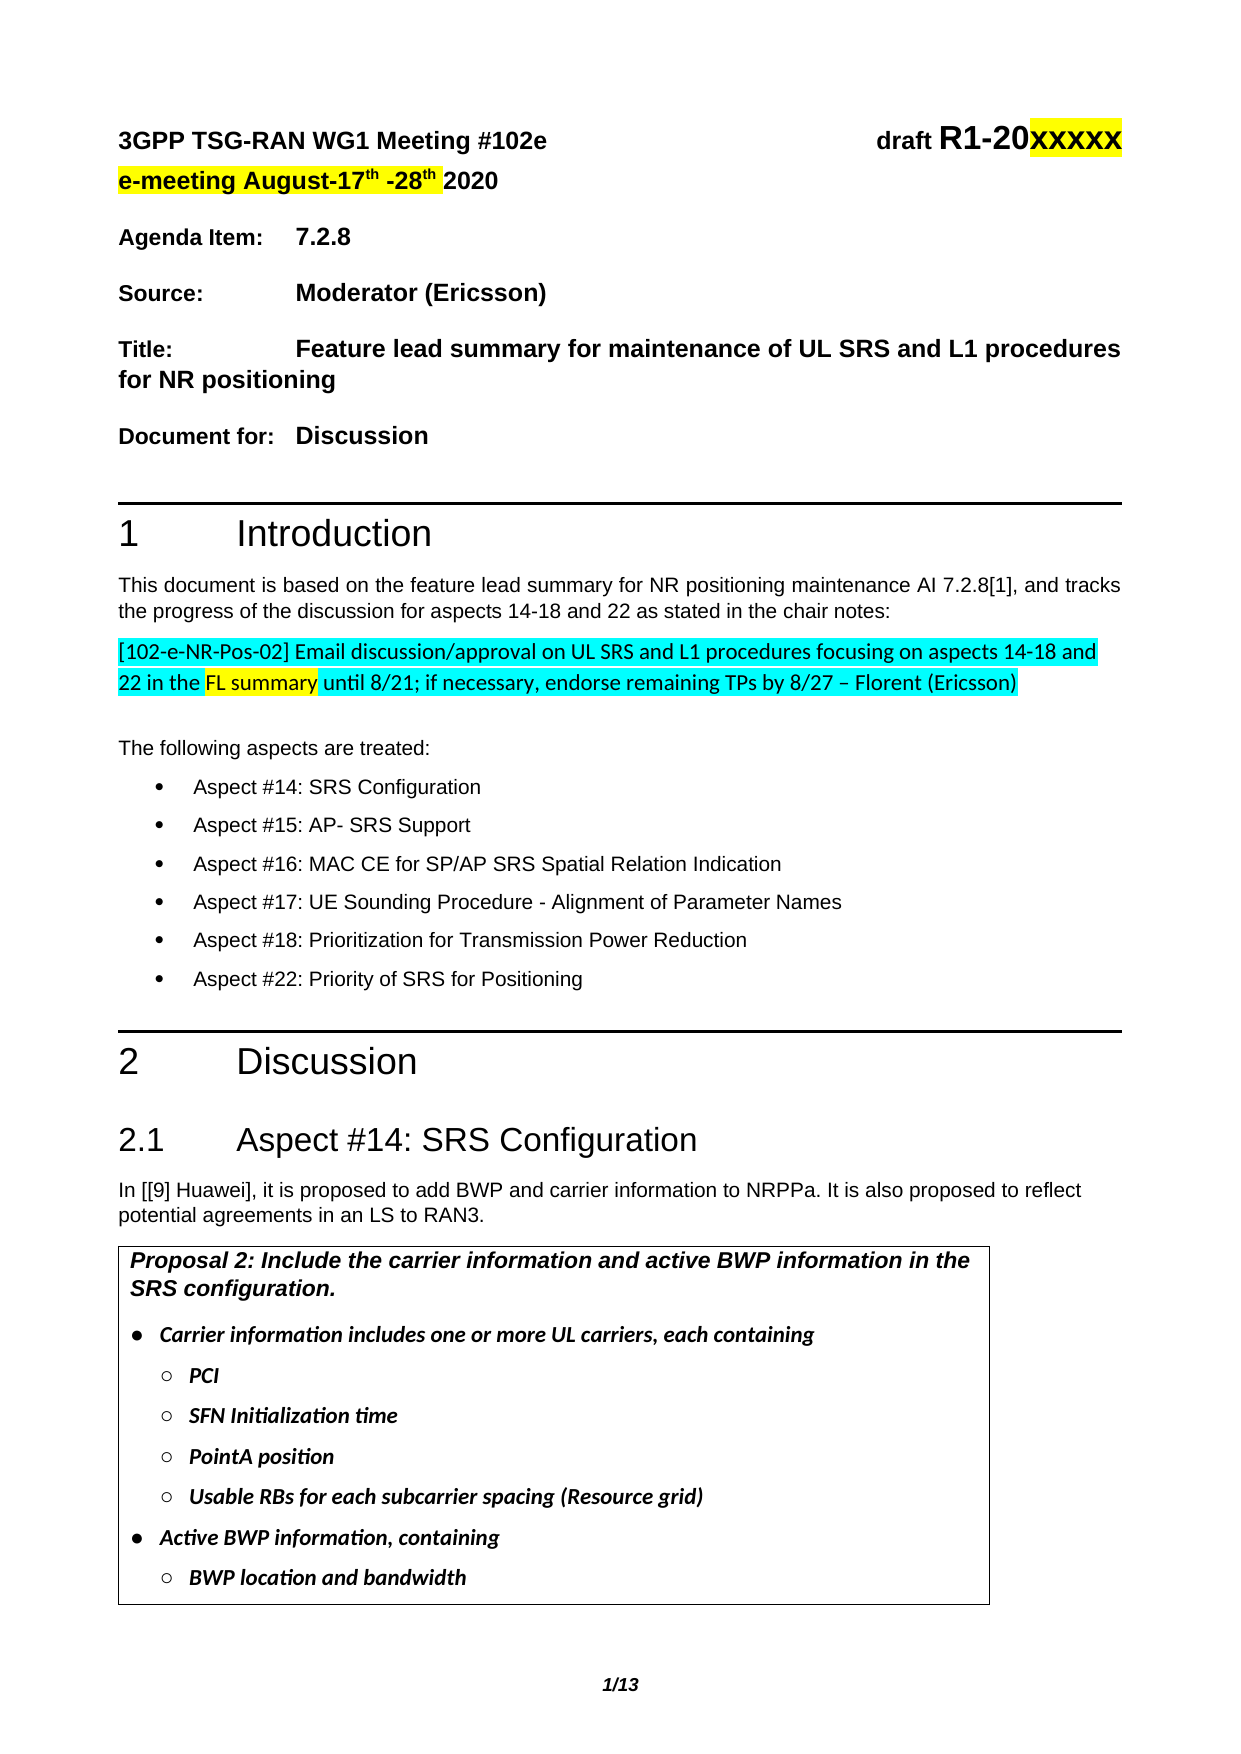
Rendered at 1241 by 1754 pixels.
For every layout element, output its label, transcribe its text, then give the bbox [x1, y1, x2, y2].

text Document for: Discussion [118, 421, 1122, 450]
list Aspect #16: MAC CE for SP/AP SRS Spatial Relation Indication [156, 851, 1122, 876]
list Aspect #15: AP- SRS Support [156, 813, 1122, 837]
list Aspect #17: UE Sounding Procedure - Alignment of Parameter Names [156, 890, 1122, 914]
list Aspect #18: Prioritization for Transmission Power Reduction [156, 928, 1122, 952]
text Title: Feature lead summary for maintenance of UL SRS and L1 procedures for NR positioning [118, 334, 1122, 394]
text This document is based on the feature lead summary for NR positioning maintenance AI 7.2.8[1], and tracks the progress of the discussion for aspects 14-18 and 22 as stated in the chair notes: [118, 573, 1122, 623]
list Aspect #22: Priority of SRS for Positioning [156, 967, 1122, 991]
subtitle 1 Introduction [118, 505, 1122, 554]
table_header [119, 1247, 989, 1604]
list Aspect #14: SRS Configuration [156, 774, 1122, 799]
text Source: Moderator (Ericsson) [118, 278, 1122, 307]
text 3GPP TSG-RAN WG1 Meeting #102e draft R1-20xxxxx [118, 118, 1030, 157]
text The following aspects are treated: [118, 736, 1122, 760]
text Agenda Item: 7.2.8 [118, 222, 1122, 251]
text In [[9] Huawei], it is proposed to add BWP and carrier information to NRPPa. It is also proposed to reflect potential agreements in an LS to RAN3. [118, 1177, 1122, 1227]
text [102-e-NR-Pos-02] Email discussion/approval on UL SRS and L1 procedures focusing on aspects 14-18 and 22 in the FL summary until 8/21; if necessary, endorse remaining TPs by 8/27 – Florent (Ericsson) [118, 637, 1122, 696]
subtitle 2 Discussion [118, 1033, 1122, 1083]
text e-meeting August-17th -28th 2020 [443, 166, 1122, 194]
subtitle 2.1 Aspect #14: SRS Configuration [118, 1120, 1122, 1159]
